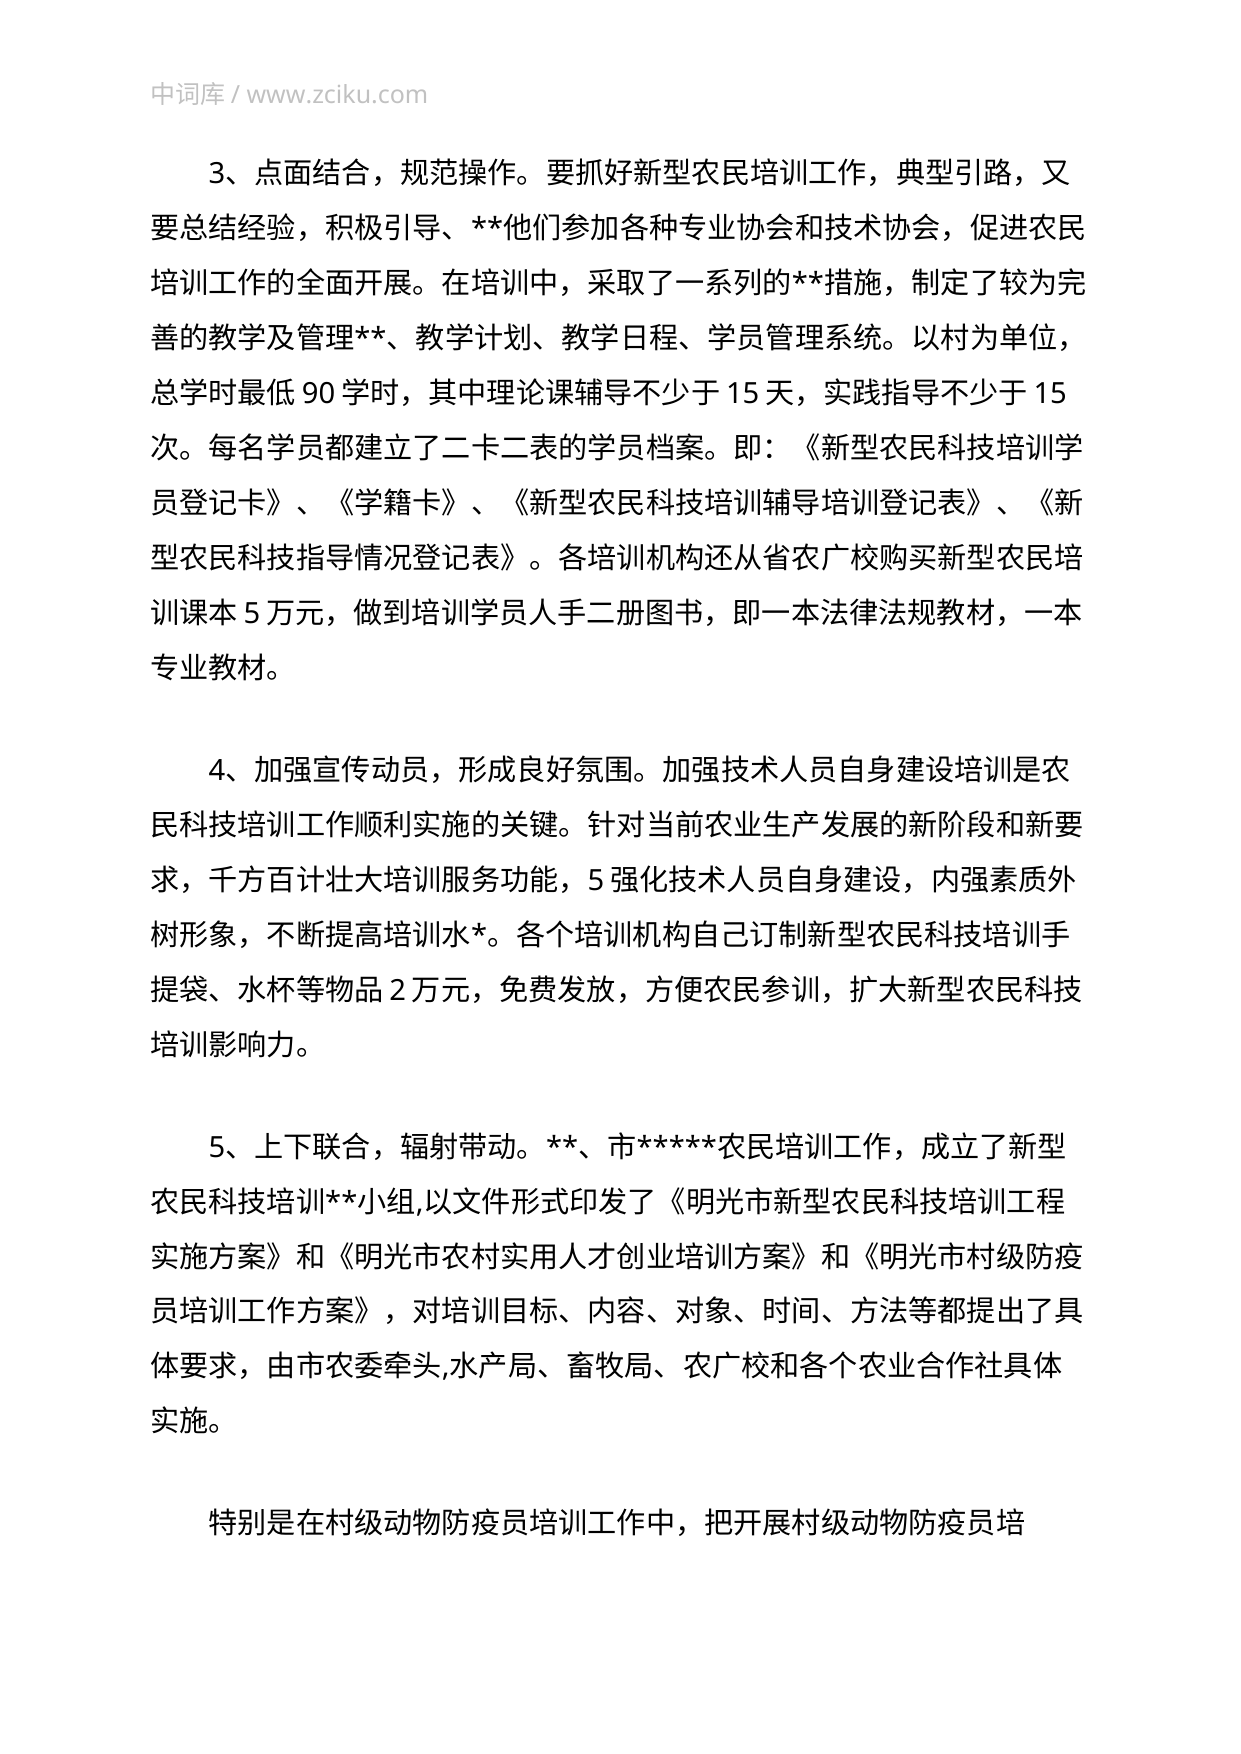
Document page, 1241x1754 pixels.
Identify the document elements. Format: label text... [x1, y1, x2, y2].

text 5、上下联合，辐射带动。**、市*****农民培训工作，成立了新型农民科技培训**小组,以文件形式印发了《明光市新型农民科技培训工程实施方案》和《明光市农村实用人才创业培训方案》和《明光市村级防疫员培训工作方案》，对培训目标、内容、对象、时间、方法等都提出了具体要求，由市农委牵头,水产局、畜牧局、农广校和各个农业合作社具体实施。 [150, 1123, 1090, 1440]
text 4、加强宣传动员，形成良好氛围。加强技术人员自身建设培训是农民科技培训工作顺利实施的关键。针对当前农业生产发展的新阶段和新要求，千方百计壮大培训服务功能，5强化技术人员自身建设，内强素质外树形象，不断提高培训水*。各个培训机构自己订制新型农民科技培训手提袋、水杯等物品2万元，免费发放，方便农民参训，扩大新型农民科技培训影响力。 [150, 746, 1090, 1064]
text 3、点面结合，规范操作。要抓好新型农民培训工作，典型引路，又要总结经验，积极引导、**他们参加各种专业协会和技术协会，促进农民培训工作的全面开展。在培训中，采取了一系列的**措施，制定了较为完善的教学及管理**、教学计划、教学日程、学员管理系统。以村为单位，总学时最低90学时，其中理论课辅导不少于15天，实践指导不少于15次。每名学员都建立了二卡二表的学员档案。即：《新型农民科技培训学员登记卡》、《学籍卡》、《新型农民科技培训辅导培训登记表》、《新型农民科技指导情况登记表》。各培训机构还从省农广校购买新型农民培训课本5万元，做到培训学员人手二册图书，即一本法律法规教材，一本专业教材。 [150, 150, 1090, 687]
text 特别是在村级动物防疫员培训工作中，把开展村级动物防疫员培 [150, 1500, 1090, 1542]
